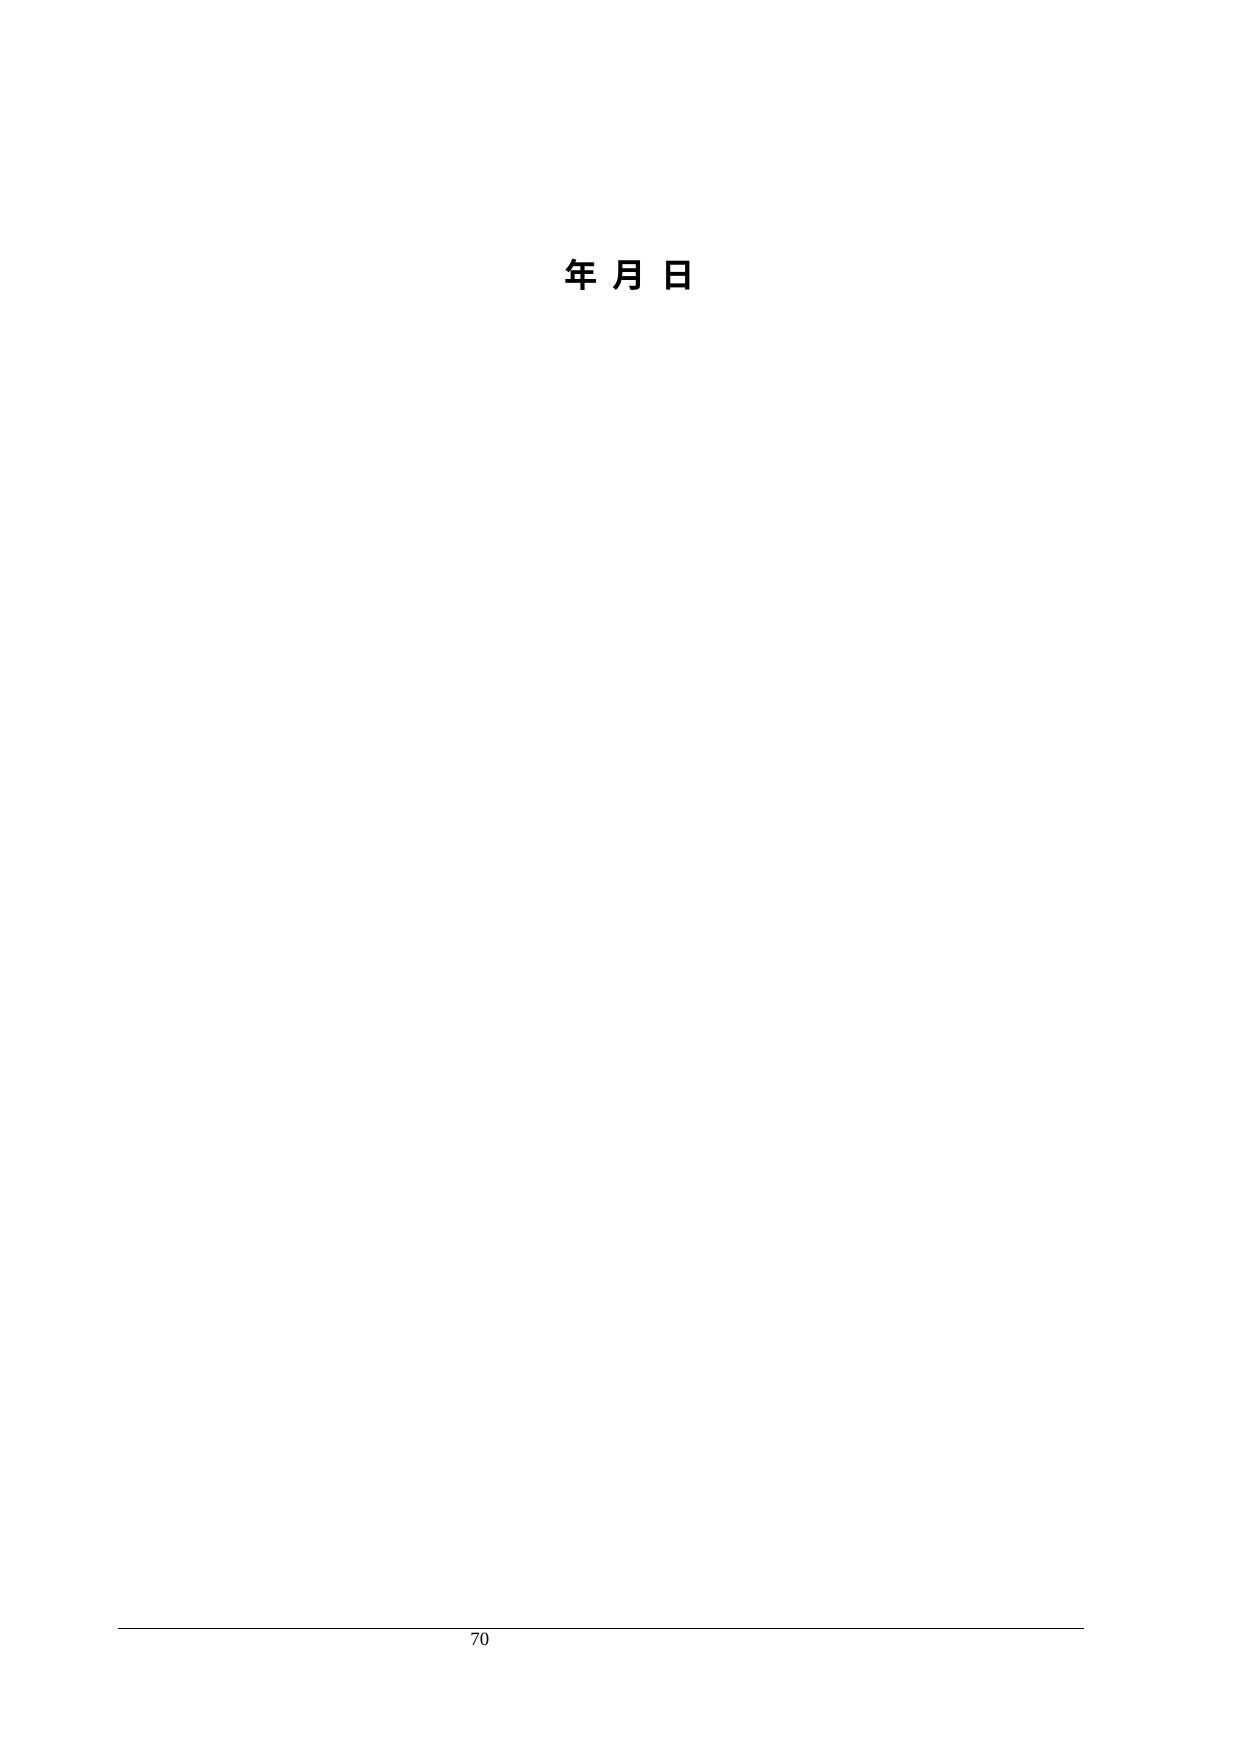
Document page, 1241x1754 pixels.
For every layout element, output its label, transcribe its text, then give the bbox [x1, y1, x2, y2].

text 年 月 日 [137, 240, 1122, 305]
